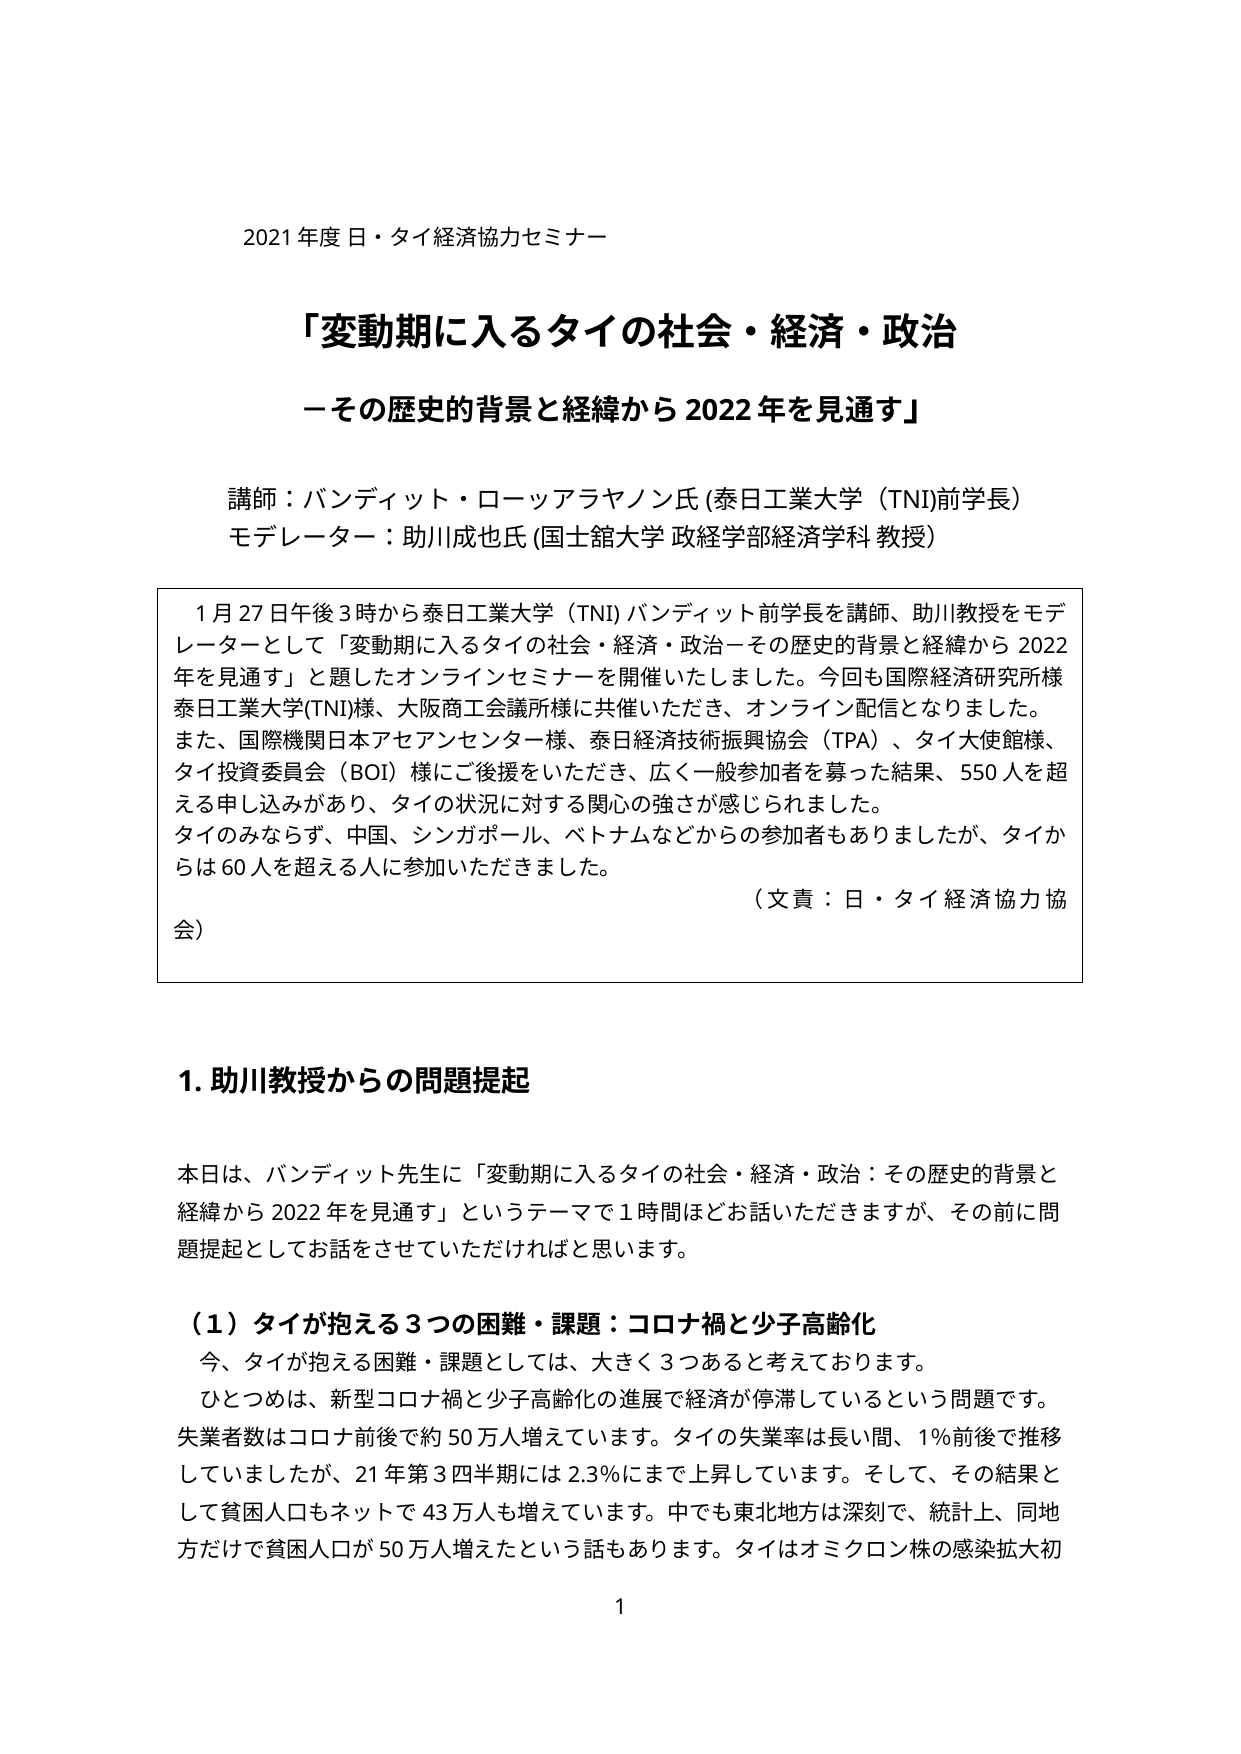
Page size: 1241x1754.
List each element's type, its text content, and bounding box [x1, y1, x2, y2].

text 「変動期に入るタイの社会・経済・政治 [177, 292, 1063, 367]
text （１）タイが抱える３つの困難・課題：コロナ禍と少子高齢化 [177, 1304, 1063, 1342]
text －その歴史的背景と経緯から2022年を見通す」 [177, 367, 1063, 442]
text 1. 助川教授からの問題提起 [177, 1042, 1063, 1117]
text 本日は、バンディット先生に「変動期に入るタイの社会・経済・政治：その歴史的背景と経緯から2022年を見通す」というテーマで１時間ほどお話いただきますが、その前に問題提起としてお話をさせていただければと思います。 [177, 1154, 1063, 1267]
text 今、タイが抱える困難・課題としては、大きく３つあると考えております。 [177, 1342, 1063, 1379]
text 講師：バンディット・ローッアラヤノン氏 (泰日工業大学（TNI)前学長） [177, 479, 1063, 517]
text 2021年度 日・タイ経済協力セミナー [177, 217, 1063, 254]
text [177, 1379, 1063, 1567]
text モデレーター：助川成也氏 (国士舘大学 政経学部経済学科 教授） [177, 517, 1063, 554]
